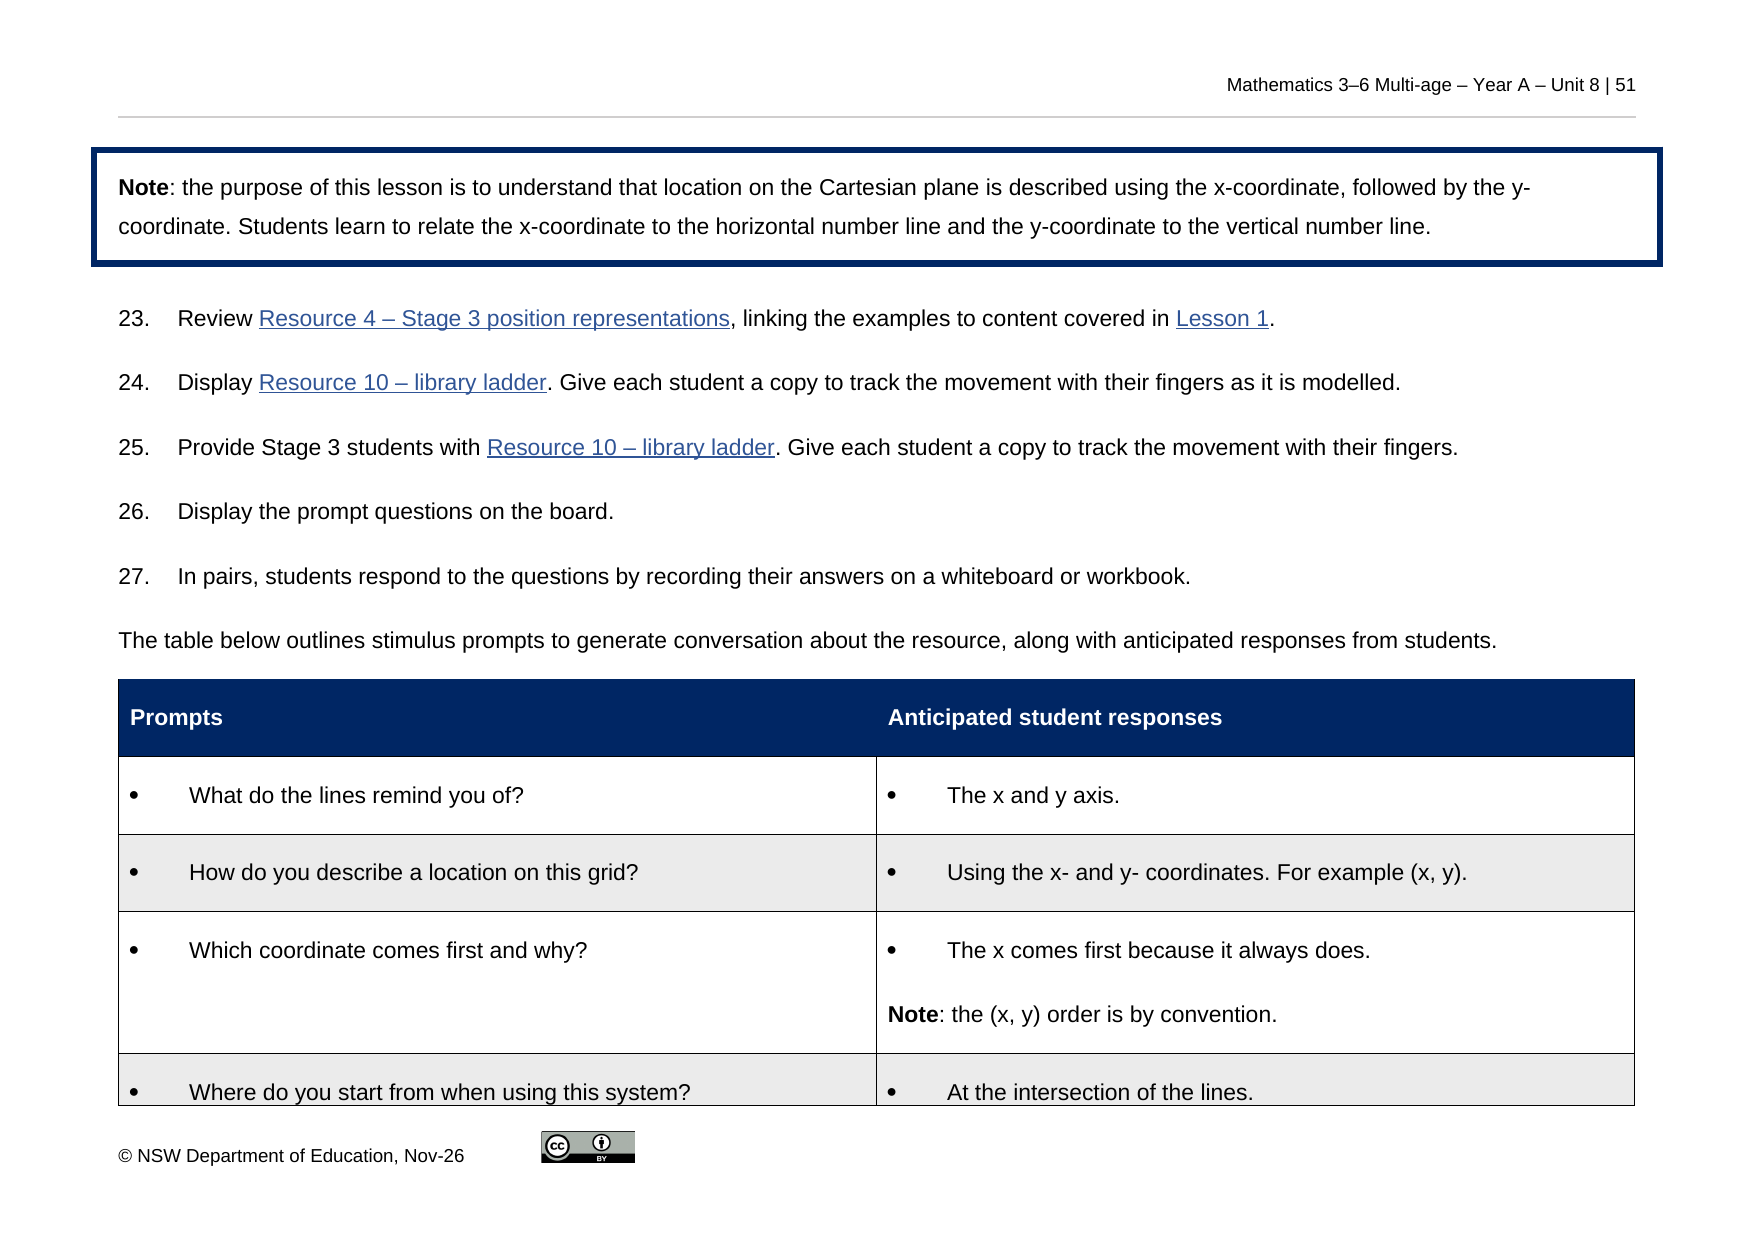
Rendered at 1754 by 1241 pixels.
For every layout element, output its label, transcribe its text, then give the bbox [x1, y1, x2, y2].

table_cell The x comes first because it always does. Note: the (x, y) order is by convention. [877, 912, 1634, 1053]
table_cell What do the lines remind you of? [119, 757, 876, 833]
list Review Resource 4 – Stage 3 position representations, linking the examples to content covered in Lesson 1. [118, 305, 1636, 331]
table_cell Which coordinate comes first and why? [119, 912, 876, 1053]
table_cell The x and y axis. [877, 757, 1634, 833]
list The table below outlines stimulus prompts to generate conversation about the resource, along with anticipated responses from students. [118, 627, 1636, 653]
table_header Anticipated student responses [876, 679, 1634, 756]
table_cell Using the x- and y- coordinates. For example (x, y). [877, 835, 1634, 911]
list In pairs, students respond to the questions by recording their answers on a whiteboard or workbook. [118, 563, 1636, 589]
list Display Resource 10 – library ladder. Give each student a copy to track the movement with their fingers as it is modelled. [118, 369, 1636, 396]
table_cell How do you describe a location on this grid? [119, 835, 876, 911]
table_cell At the intersection of the lines. At the origin. At (0, 0). [877, 1054, 1634, 1105]
picture [541, 1131, 635, 1163]
table_header Prompts [119, 679, 876, 756]
list Display the prompt questions on the board. [118, 498, 1636, 524]
table_cell Where do you start from when using this system? [119, 1054, 876, 1105]
list Provide Stage 3 students with Resource 10 – library ladder. Give each student a copy to track the movement with their fingers. [118, 434, 1636, 460]
text Note: the purpose of this lesson is to understand that location on the Cartesian plane is described using the x-coordinate, followed by the y-coordinate. Students learn to relate the x-coordinate to the horizontal number line and the y-coordinate to the vertical number line. [97, 153, 1657, 260]
